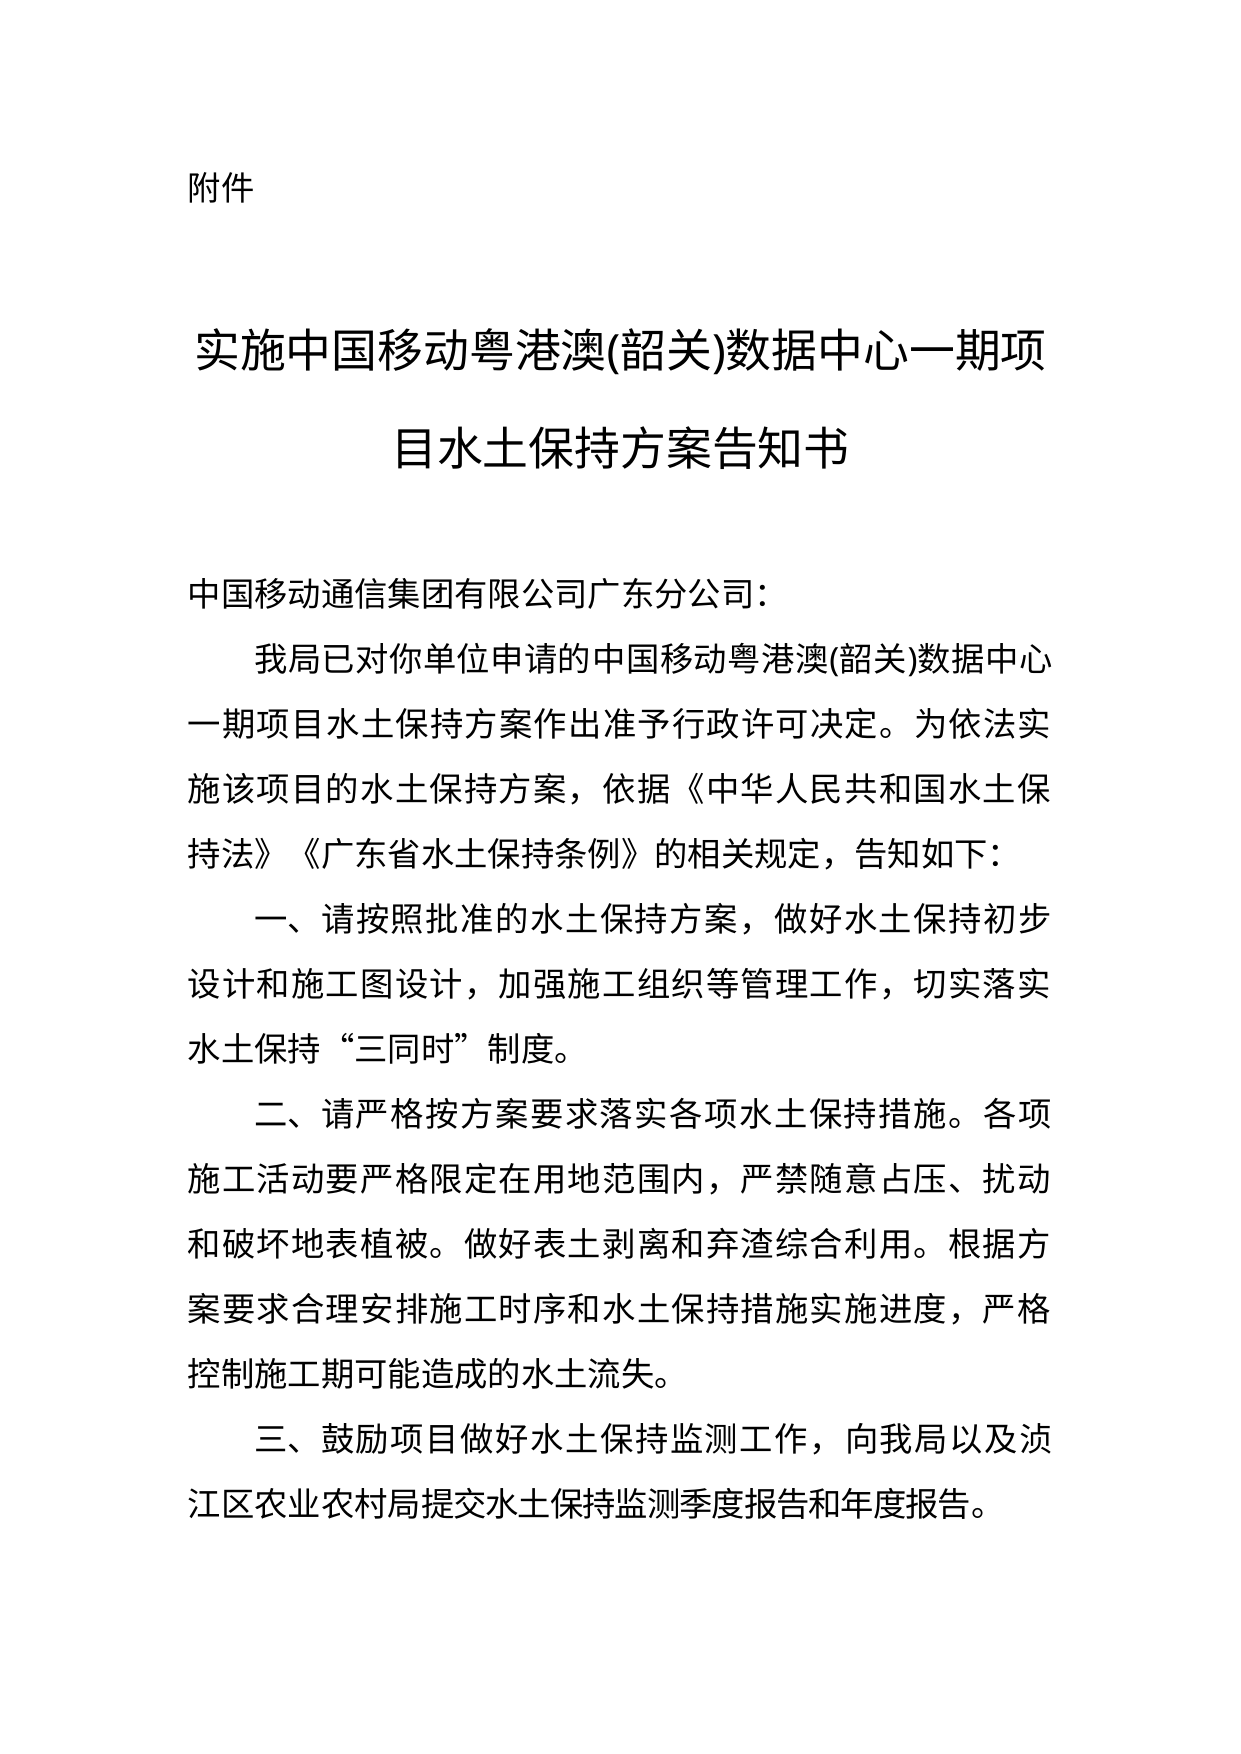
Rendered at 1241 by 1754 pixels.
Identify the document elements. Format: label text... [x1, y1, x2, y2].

list 鼓励项目做好水土保持监测工作，向我局以及浈江区农业农村局提交水土保持监测季度报告和年度报告。 [187, 1404, 1053, 1534]
list 请严格按方案要求落实各项水土保持措施。各项施工活动要严格限定在用地范围内，严禁随意占压、扰动和破坏地表植被。做好表土剥离和弃渣综合利用。根据方案要求合理安排施工时序和水土保持措施实施进度，严格控制施工期可能造成的水土流失。 [187, 1079, 1053, 1404]
text 附件 [187, 162, 1053, 210]
text 我局已对你单位申请的中国移动粤港澳(韶关)数据中心一期项目水土保持方案作出准予行政许可决定。为依法实施该项目的水土保持方案，依据《中华人民共和国水土保持法》《广东省水土保持条例》的相关规定，告知如下： [187, 624, 1053, 884]
text 中国移动通信集团有限公司广东分公司： [187, 559, 1053, 624]
text 实施中国移动粤港澳(韶关)数据中心一期项目水土保持方案告知书 [187, 299, 1053, 494]
list 请按照批准的水土保持方案，做好水土保持初步设计和施工图设计，加强施工组织等管理工作，切实落实水土保持“三同时”制度。 [187, 884, 1053, 1079]
